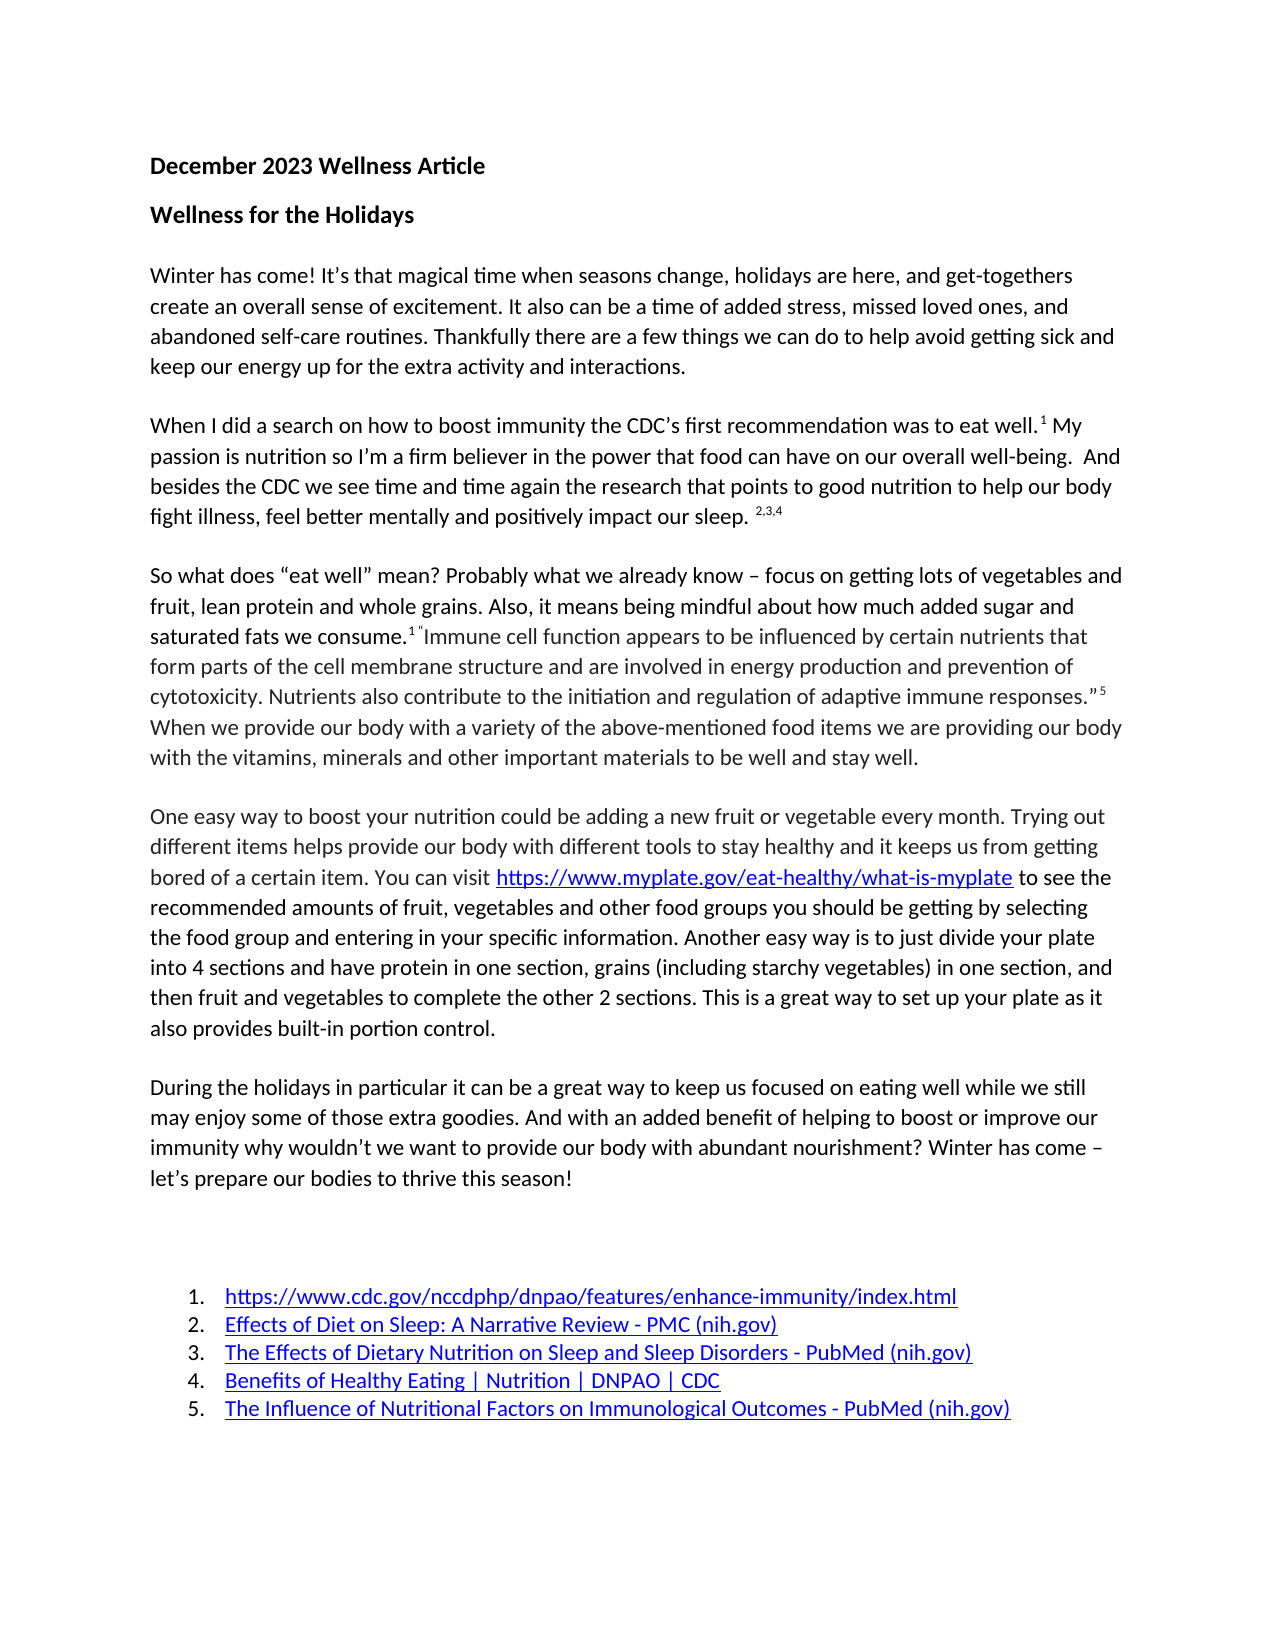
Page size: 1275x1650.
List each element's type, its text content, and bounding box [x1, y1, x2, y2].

list Benefits of Healthy Eating | Nutrition | DNPAO | CDC [187, 1367, 1125, 1394]
text During the holidays in particular it can be a great way to keep us focused on eating well while we still may enjoy some of those extra goodies. And with an added benefit of helping to boost or improve our immunity why wouldn’t we want to provide our body with abundant nourishment? Winter has come – let’s prepare our bodies to thrive this season! [150, 1073, 1125, 1192]
list https://www.cdc.gov/nccdphp/dnpao/features/enhance-immunity/index.html [187, 1282, 1125, 1311]
list Effects of Diet on Sleep: A Narrative Review - PMC (nih.gov) [187, 1311, 1125, 1338]
text Winter has come! It’s that magical time when seasons change, holidays are here, and get-togethers create an overall sense of excitement. It also can be a time of added stress, missed loved ones, and abandoned self-care routines. Thankfully there are a few things we can do to help avoid getting sick and keep our energy up for the extra activity and interactions. [150, 262, 1125, 380]
text When I did a search on how to boost immunity the CDC’s first recommendation was to eat well.1 My passion is nutrition so I’m a firm believer in the power that food can have on our overall well-being. And besides the CDC we see time and time again the research that points to good nutrition to help our body fight illness, feel better mentally and positively impact our sleep. 2,3,4 [150, 412, 1125, 530]
list The Effects of Dietary Nutrition on Sleep and Sleep Disorders - PubMed (nih.gov) [187, 1338, 1125, 1367]
text So what does “eat well” mean? Probably what we already know – focus on getting lots of vegetables and fruit, lean protein and whole grains. Also, it means being mindful about how much added sugar and saturated fats we consume.1 “Immune cell function appears to be influenced by certain nutrients that form parts of the cell membrane structure and are involved in energy production and prevention of cytotoxicity. Nutrients also contribute to the initiation and regulation of adaptive immune responses.”5 When we provide our body with a variety of the above-mentioned food items we are providing our body with the vitamins, minerals and other important materials to be well and stay well. [150, 562, 1125, 771]
text December 2023 Wellness Article [150, 150, 1125, 181]
list The Influence of Nutritional Factors on Immunological Outcomes - PubMed (nih.gov) [187, 1394, 1125, 1423]
text One easy way to boost your nutrition could be adding a new fruit or vegetable every month. Trying out different items helps provide our body with different tools to stay healthy and it keeps us from getting bored of a certain item. You can visit https://www.myplate.gov/eat-healthy/what-is-myplate to see the recommended amounts of fruit, vegetables and other food groups you should be getting by selecting the food group and entering in your specific information. Another easy way is to just divide your plate into 4 sections and have protein in one section, grains (including starchy vegetables) in one section, and then fruit and vegetables to complete the other 2 sections. This is a great way to set up your plate as it also provides built-in portion control. [150, 802, 1125, 1042]
text Wellness for the Holidays [150, 199, 1125, 230]
